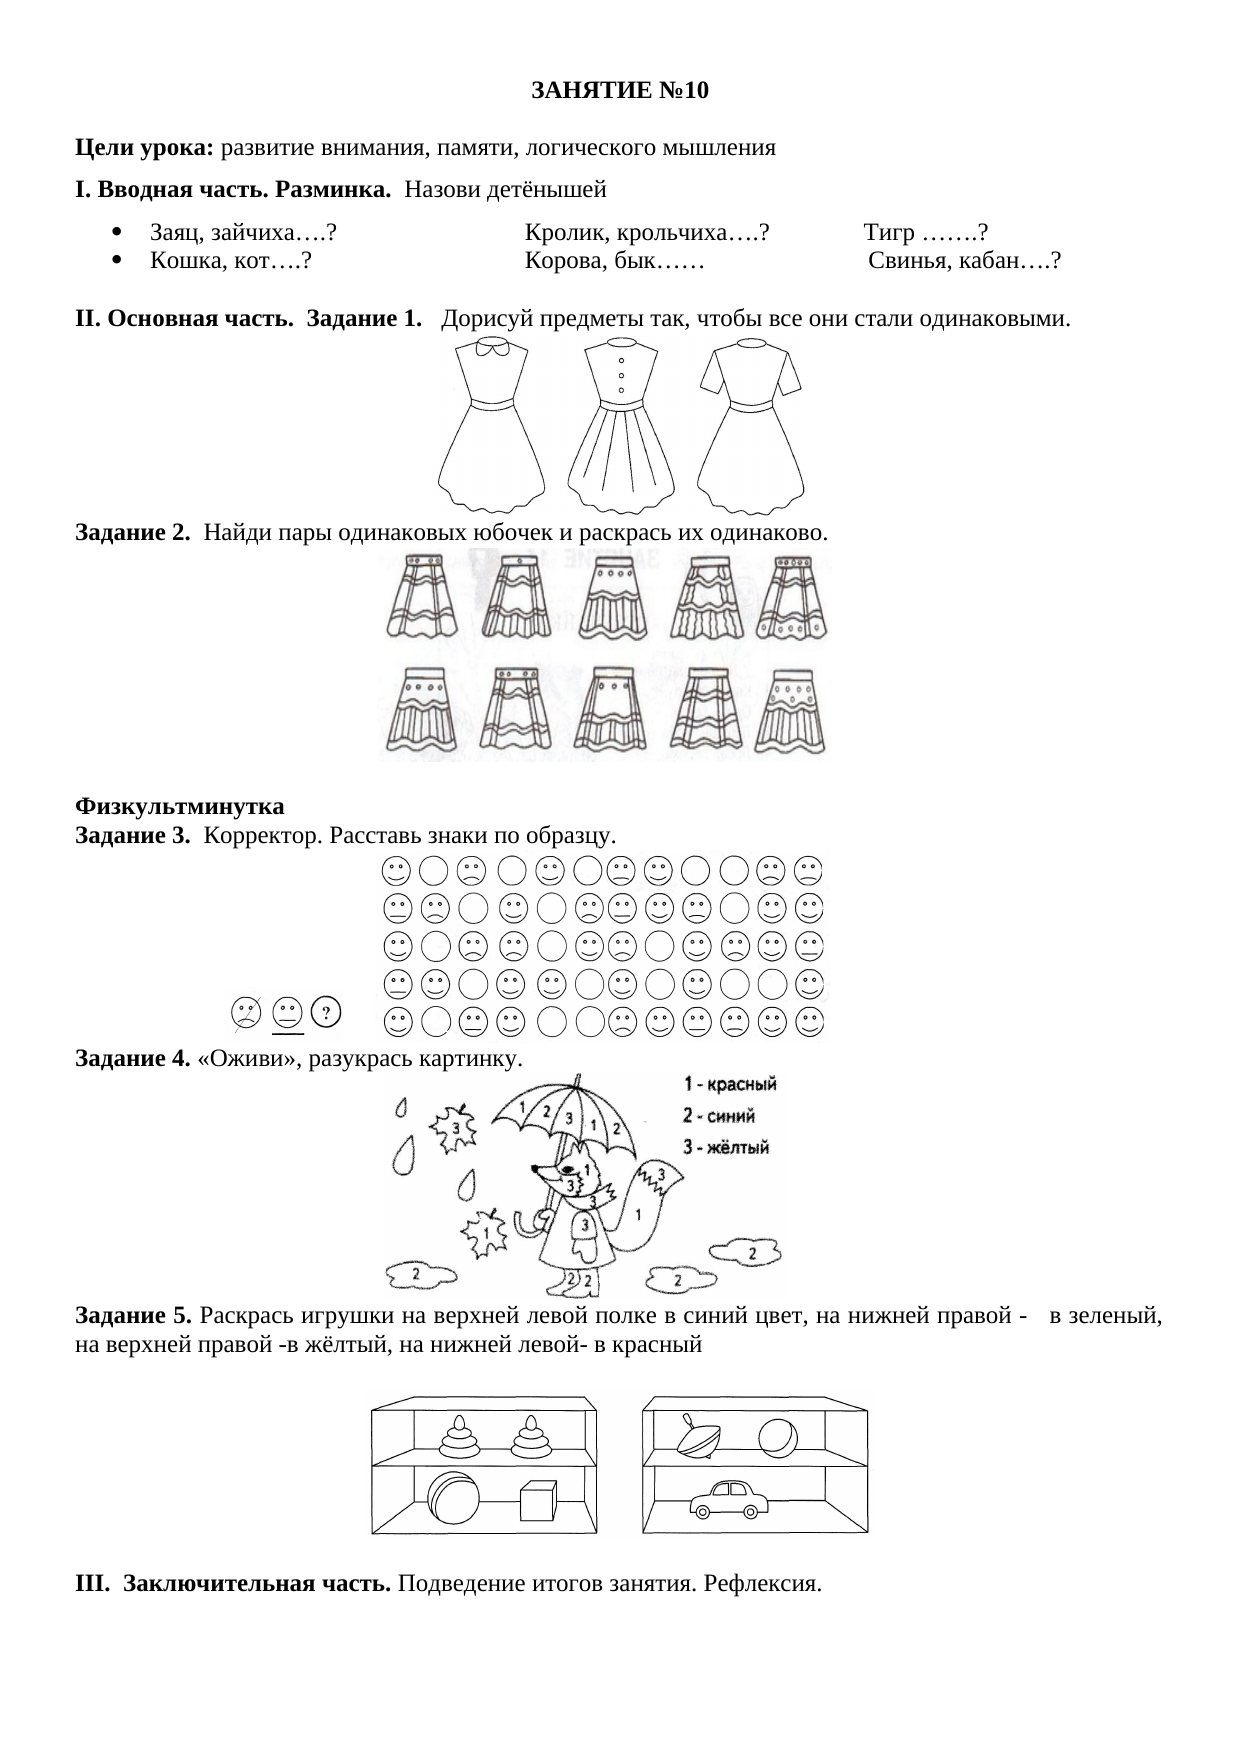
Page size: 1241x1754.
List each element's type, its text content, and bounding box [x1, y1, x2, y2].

text Цели урока: развитие внимания, памяти, логического мышления [75, 132, 1165, 161]
text Физкультминутка [75, 791, 1165, 820]
text Вводная часть. Разминка. Назови детёнышей [75, 174, 1165, 202]
text Задание 2. Найди пары одинаковых юбочек и раскрась их одинаково. [75, 517, 1165, 546]
list Заяц, зайчиха….? Кролик, крольчиха….? Тигр …….? [112, 217, 1165, 246]
text Задание 3. Корректор. Расставь знаки по образцу. [75, 820, 1165, 849]
text ЗАНЯТИЕ №10 [75, 75, 1165, 104]
table_header [64, 547, 843, 790]
text Задание 5. Раскрась игрушки на верхней левой полке в синий цвет, на нижней правой - в зеленый, на верхней правой -в жёлтый, на нижней левой- в красный [75, 1301, 1165, 1358]
text II. Основная часть. Задание 1. Дорисуй предметы так, чтобы все они стали одинаковыми. [75, 303, 1165, 332]
text III. Заключительная часть. Подведение итогов занятия. Рефлексия. [75, 1568, 1165, 1596]
text Задание 4. «Оживи», разукрась картинку. [75, 1043, 1165, 1071]
list Кошка, кот….? Корова, бык…… Свинья, кабан….? [112, 246, 1165, 274]
